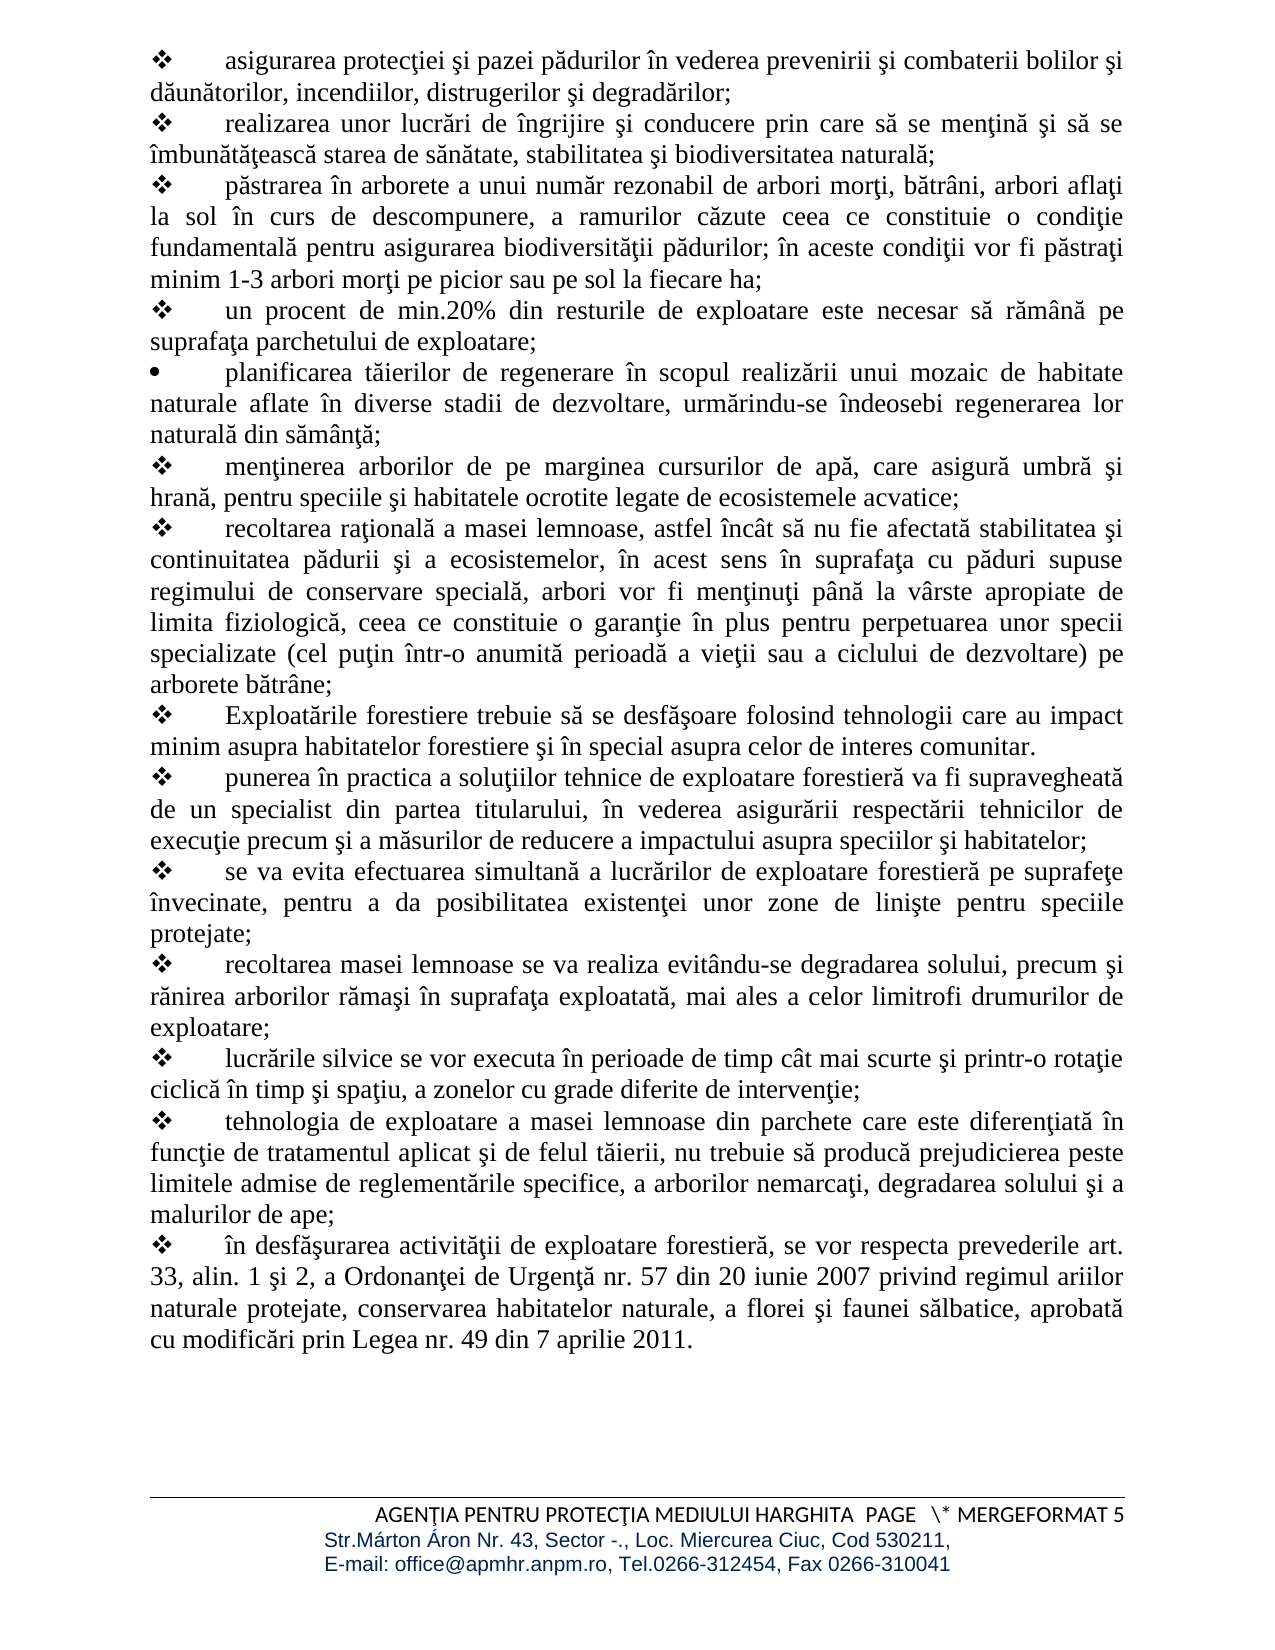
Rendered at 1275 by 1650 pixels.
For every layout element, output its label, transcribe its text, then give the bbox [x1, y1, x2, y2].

list planificarea tăierilor de regenerare în scopul realizării unui mozaic de habitate naturale aflate în diverse stadii de dezvoltare, urmărindu-se îndeosebi regenerarea lor naturală din sămânţă; [150, 356, 1125, 450]
list realizarea unor lucrări de îngrijire şi conducere prin care să se menţină şi să se îmbunătăţească starea de sănătate, stabilitatea şi biodiversitatea naturală; [150, 107, 1125, 169]
list asigurarea protecţiei şi pazei pădurilor în vederea prevenirii şi combaterii bolilor şi dăunătorilor, incendiilor, distrugerilor şi degradărilor; [150, 44, 1125, 107]
list un procent de min.20% din resturile de exploatare este necesar să rămână pe suprafaţa parchetului de exploatare; [150, 294, 1125, 356]
list menţinerea arborilor de pe marginea cursurilor de apă, care asigură umbră şi hrană, pentru speciile şi habitatele ocrotite legate de ecosistemele acvatice; [150, 450, 1125, 512]
list recoltarea raţională a masei lemnoase, astfel încât să nu fie afectată stabilitatea şi continuitatea pădurii şi a ecosistemelor, în acest sens în suprafaţa cu păduri supuse regimului de conservare specială, arbori vor fi menţinuţi până la vârste apropiate de limita fiziologică, ceea ce constituie o garanţie în plus pentru perpetuarea unor specii specializate (cel puţin într-o anumită perioadă a vieţii sau a ciclului de dezvoltare) pe arborete bătrâne; [150, 512, 1125, 699]
list păstrarea în arborete a unui număr rezonabil de arbori morţi, bătrâni, arbori aflaţi la sol în curs de descompunere, a ramurilor căzute ceea ce constituie o condiţie fundamentală pentru asigurarea biodiversităţii pădurilor; în aceste condiţii vor fi păstraţi minim 1-3 arbori morţi pe picior sau pe sol la fiecare ha; [150, 169, 1125, 294]
list lucrările silvice se vor executa în perioade de timp cât mai scurte şi printr-o rotaţie ciclică în timp şi spaţiu, a zonelor cu grade diferite de intervenţie; [150, 1042, 1125, 1104]
list Exploatările forestiere trebuie să se desfăşoare folosind tehnologii care au impact minim asupra habitatelor forestiere şi în special asupra celor de interes comunitar. [150, 699, 1125, 762]
list în desfăşurarea activităţii de exploatare forestieră, se vor respecta prevederile art. 33, alin. 1 şi 2, a Ordonanţei de Urgenţă nr. 57 din 20 iunie 2007 privind regimul ariilor naturale protejate, conservarea habitatelor naturale, a florei şi faunei sălbatice, aprobată cu modificări prin Legea nr. 49 din 7 aprilie 2011. [150, 1229, 1125, 1354]
list recoltarea masei lemnoase se va realiza evitându-se degradarea solului, precum şi rănirea arborilor rămaşi în suprafaţa exploatată, mai ales a celor limitrofi drumurilor de exploatare; [150, 949, 1125, 1042]
list punerea în practica a soluţiilor tehnice de exploatare forestieră va fi supravegheată de un specialist din partea titularului, în vederea asigurării respectării tehnicilor de execuţie precum şi a măsurilor de reducere a impactului asupra speciilor şi habitatelor; [150, 762, 1125, 855]
list tehnologia de exploatare a masei lemnoase din parchete care este diferenţiată în funcţie de tratamentul aplicat şi de felul tăierii, nu trebuie să producă prejudicierea peste limitele admise de reglementările specifice, a arborilor nemarcaţi, degradarea solului şi a malurilor de ape; [150, 1104, 1125, 1229]
list se va evita efectuarea simultană a lucrărilor de exploatare forestieră pe suprafeţe învecinate, pentru a da posibilitatea existenţei unor zone de linişte pentru speciile protejate; [150, 855, 1125, 949]
